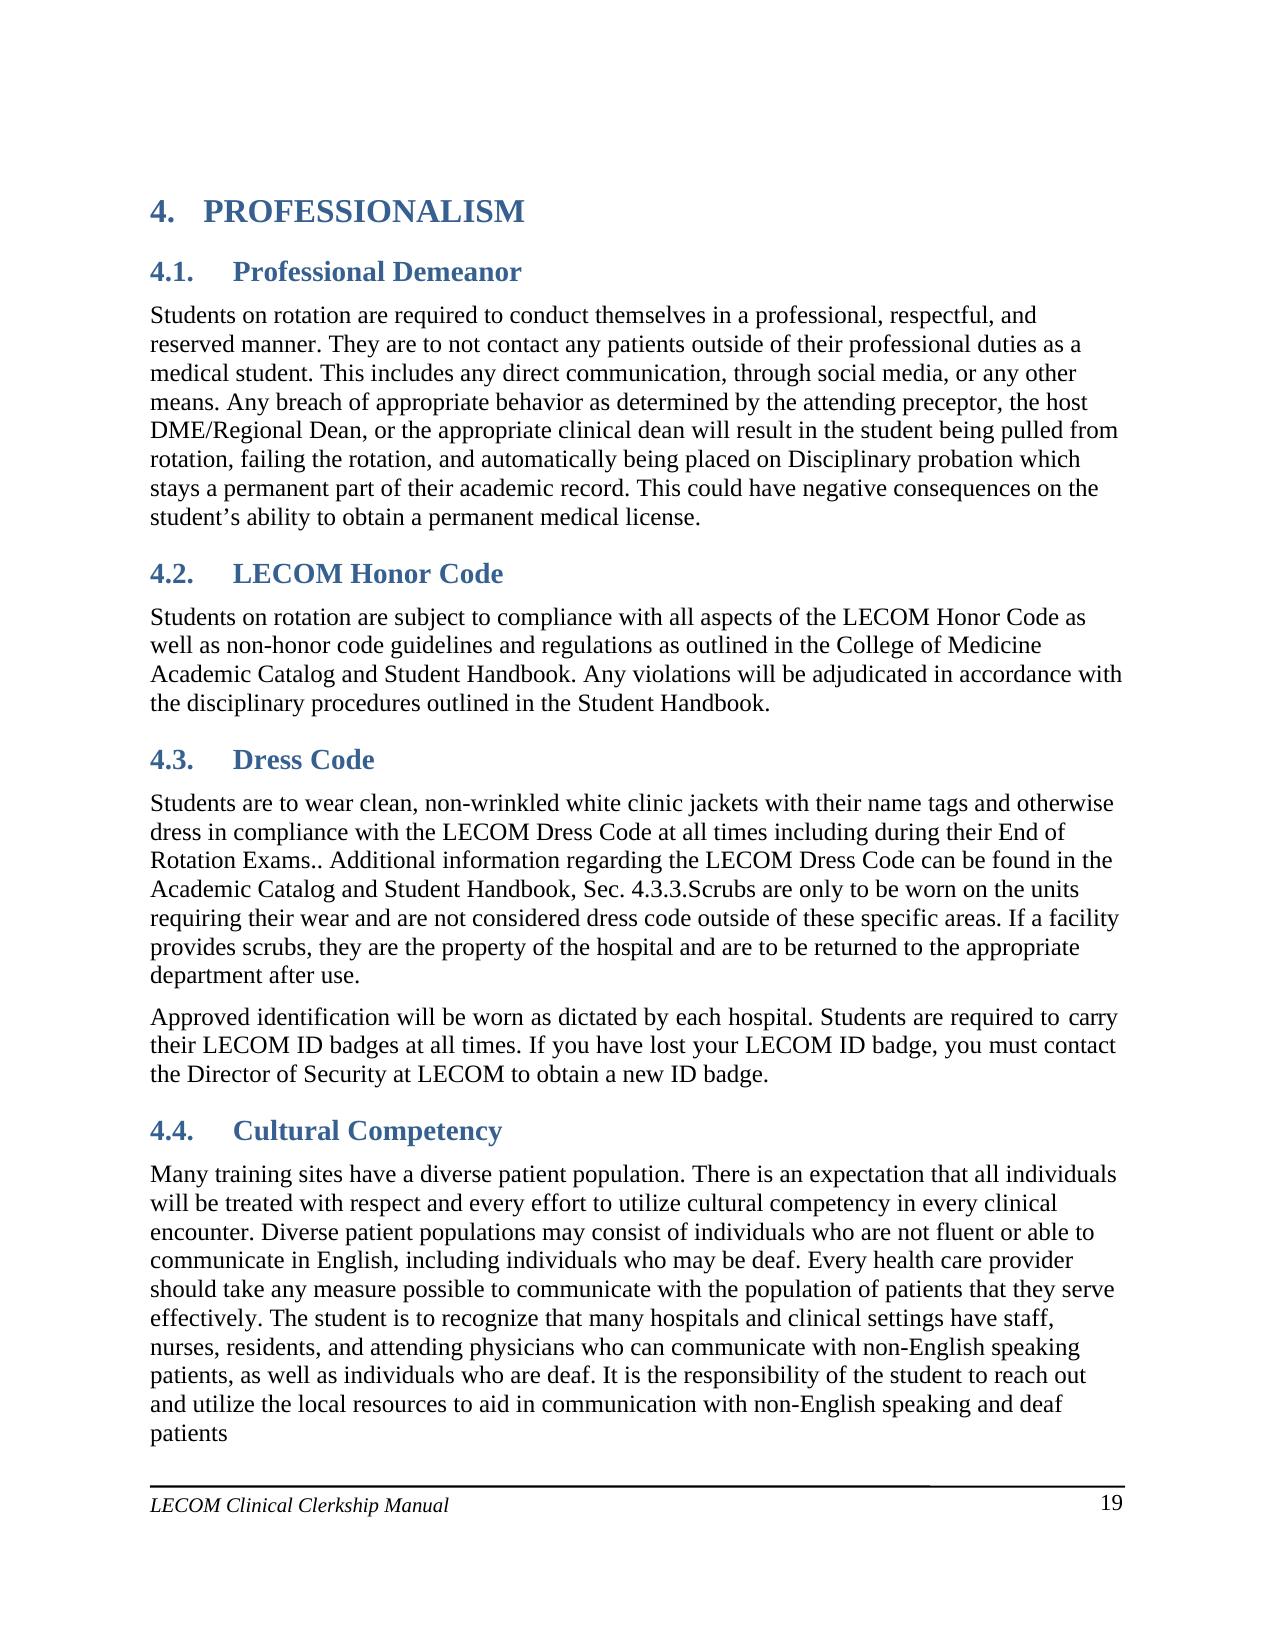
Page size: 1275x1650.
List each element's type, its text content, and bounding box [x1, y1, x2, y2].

subtitle LECOM Honor Code [150, 556, 1142, 589]
subtitle Dress Code [150, 742, 1142, 775]
text Students on rotation are subject to compliance with all aspects of the LECOM Honor Code as well as non-honor code guidelines and regulations as outlined in the College of Medicine Academic Catalog and Student Handbook. Any violations will be adjudicated in accordance with the disciplinary procedures outlined in the Student Handbook. [150, 602, 1128, 717]
text Many training sites have a diverse patient population. There is an expectation that all individuals will be treated with respect and every effort to utilize cultural competency in every clinical encounter. Diverse patient populations may consist of individuals who are not fluent or able to communicate in English, including individuals who may be deaf. Every health care provider should take any measure possible to communicate with the population of patients that they serve effectively. The student is to recognize that many hospitals and clinical settings have staff, nurses, residents, and attending physicians who can communicate with non-English speaking patients, as well as individuals who are deaf. It is the responsibility of the student to reach out and utilize the local resources to aid in communication with non-English speaking and deaf patients [150, 1159, 1123, 1447]
subtitle Cultural Competency [150, 1113, 1142, 1147]
list Professional Demeanor [150, 254, 1142, 288]
list PROFESSIONALISM [150, 191, 1142, 229]
text Students are to wear clean, non-wrinkled white clinic jackets with their name tags and otherwise dress in compliance with the LECOM Dress Code at all times including during their End of Rotation Exams.. Additional information regarding the LECOM Dress Code can be found in the Academic Catalog and Student Handbook, Sec. 4.3.3.Scrubs are only to be worn on the units requiring their wear and are not considered dress code outside of these specific areas. If a facility provides scrubs, they are the property of the hospital and are to be returned to the appropriate department after use. [150, 788, 1126, 989]
text Approved identification will be worn as dictated by each hospital. Students are required to carry their LECOM ID badges at all times. If you have lost your LECOM ID badge, you must contact the Director of Security at LECOM to obtain a new ID badge. [150, 1002, 1118, 1088]
text Students on rotation are required to conduct themselves in a professional, respectful, and reserved manner. They are to not contact any patients outside of their professional duties as a medical student. This includes any direct communication, through social media, or any other means. Any breach of appropriate behavior as determined by the attending preceptor, the host DME/Regional Dean, or the appropriate clinical dean will result in the student being pulled from rotation, failing the rotation, and automatically being placed on Disciplinary probation which stays a permanent part of their academic record. This could have negative consequences on the student’s ability to obtain a permanent medical license. [150, 301, 1121, 531]
